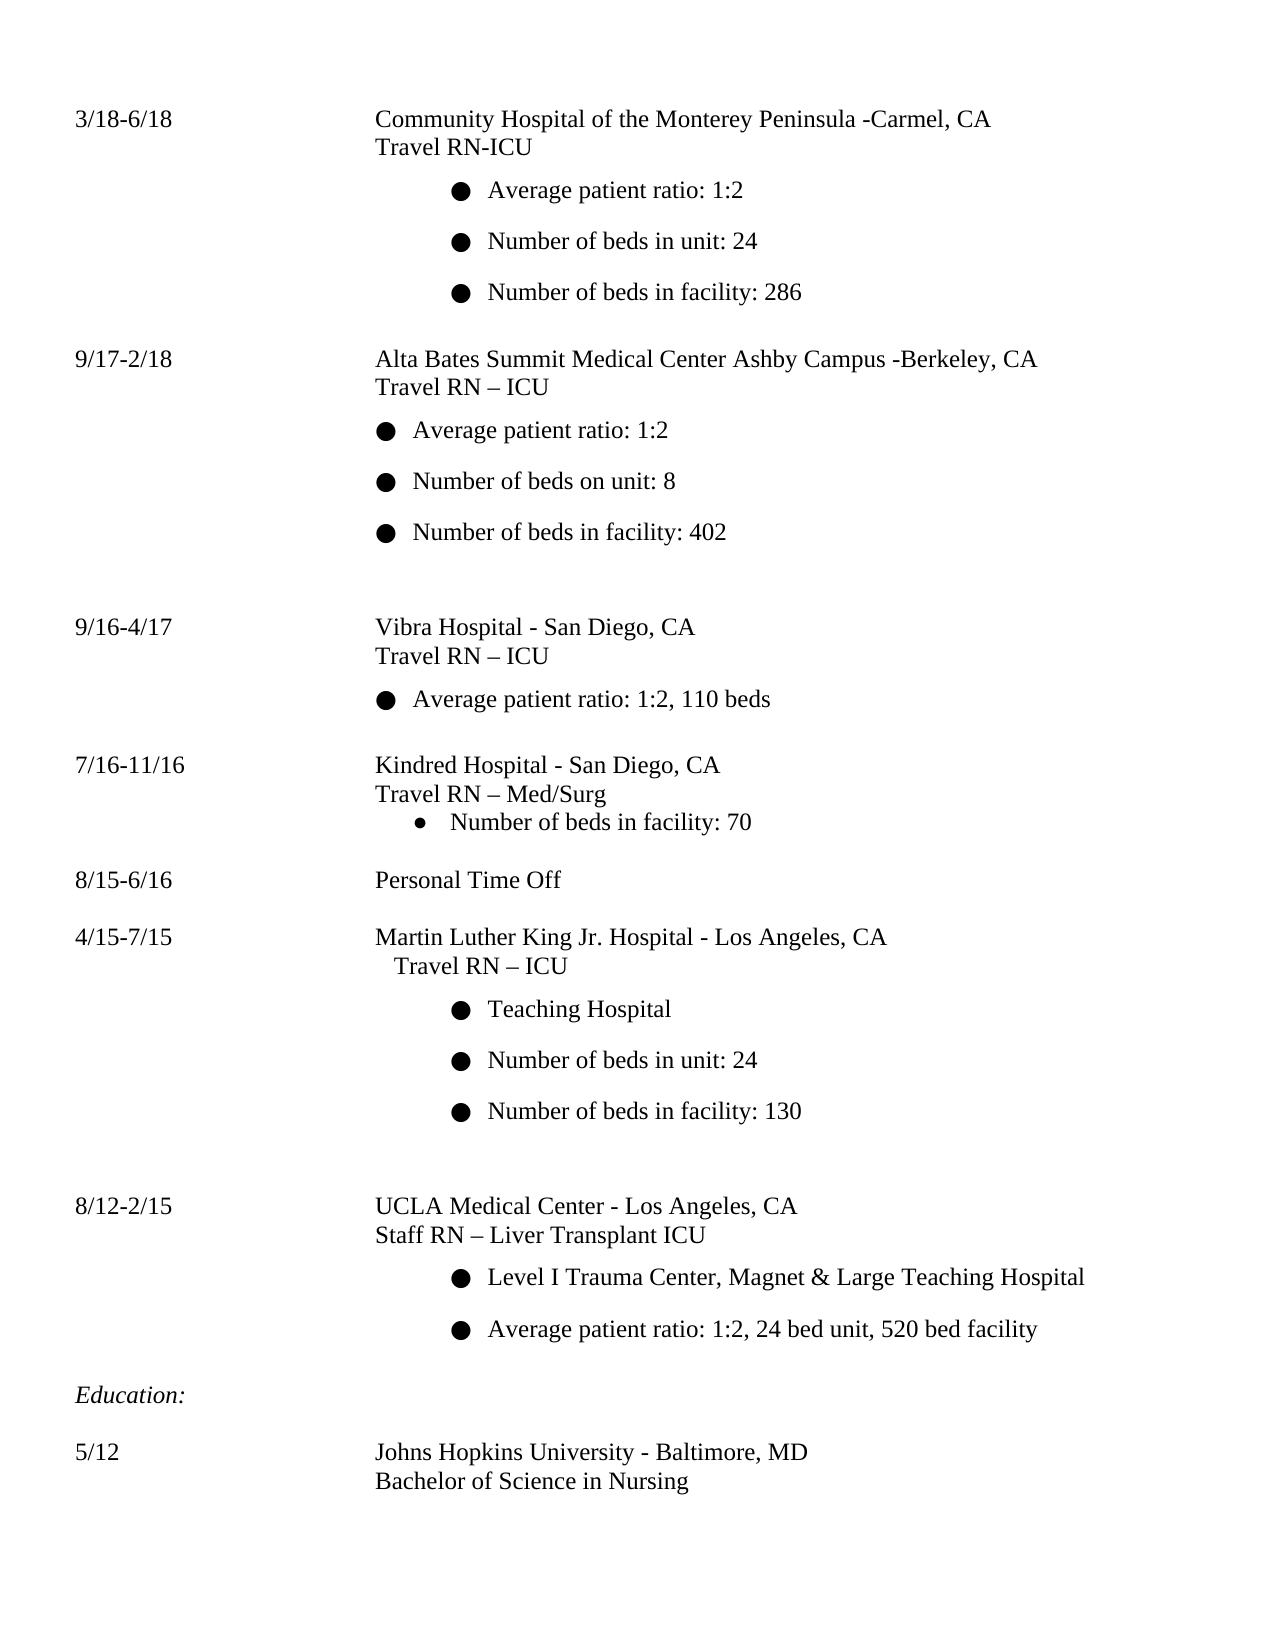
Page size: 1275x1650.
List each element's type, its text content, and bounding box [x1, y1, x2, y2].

list Level I Trauma Center, Magnet & Large Teaching Hospital [450, 1249, 1200, 1300]
list Number of beds in facility: 286 [450, 264, 1200, 315]
list Number of beds in facility: 130 [450, 1082, 1200, 1134]
text Education: [75, 1380, 1200, 1409]
text Travel RN – ICU [75, 641, 1200, 670]
list Number of beds in unit: 24 [450, 212, 1200, 264]
text 8/12-2/15 UCLA Medical Center - Los Angeles, CA [75, 1191, 1200, 1220]
text Staff RN – Liver Transplant ICU [75, 1220, 1200, 1249]
text 9/17-2/18 Alta Bates Summit Medical Center Ashby Campus -Berkeley, CA [75, 344, 1200, 372]
text 3/18-6/18 Community Hospital of the Monterey Peninsula -Carmel, CA [75, 104, 1200, 132]
text Travel RN – Med/Surg [75, 779, 1200, 807]
list Number of beds in facility: 402 [375, 504, 1200, 555]
list Number of beds in facility: 70 [412, 807, 1200, 836]
list Average patient ratio: 1:2 [375, 401, 1200, 452]
list Number of beds on unit: 8 [375, 452, 1200, 504]
text Travel RN – ICU [75, 951, 1200, 980]
text 8/15-6/16 Personal Time Off [75, 865, 1200, 894]
list Average patient ratio: 1:2 [450, 161, 1200, 212]
list Average patient ratio: 1:2, 110 beds [375, 670, 1200, 721]
list Average patient ratio: 1:2, 24 bed unit, 520 bed facility [450, 1300, 1200, 1351]
text Travel RN-ICU [300, 132, 1200, 161]
text Bachelor of Science in Nursing [75, 1466, 1200, 1495]
list Number of beds in unit: 24 [450, 1031, 1200, 1082]
text 9/16-4/17 Vibra Hospital - San Diego, CA [75, 612, 1200, 641]
list Teaching Hospital [450, 980, 1200, 1031]
text 4/15-7/15 Martin Luther King Jr. Hospital - Los Angeles, CA [75, 922, 1200, 951]
text 7/16-11/16 Kindred Hospital - San Diego, CA [75, 750, 1200, 779]
text 5/12 Johns Hopkins University - Baltimore, MD [75, 1437, 1200, 1466]
text Travel RN – ICU [75, 372, 1200, 401]
